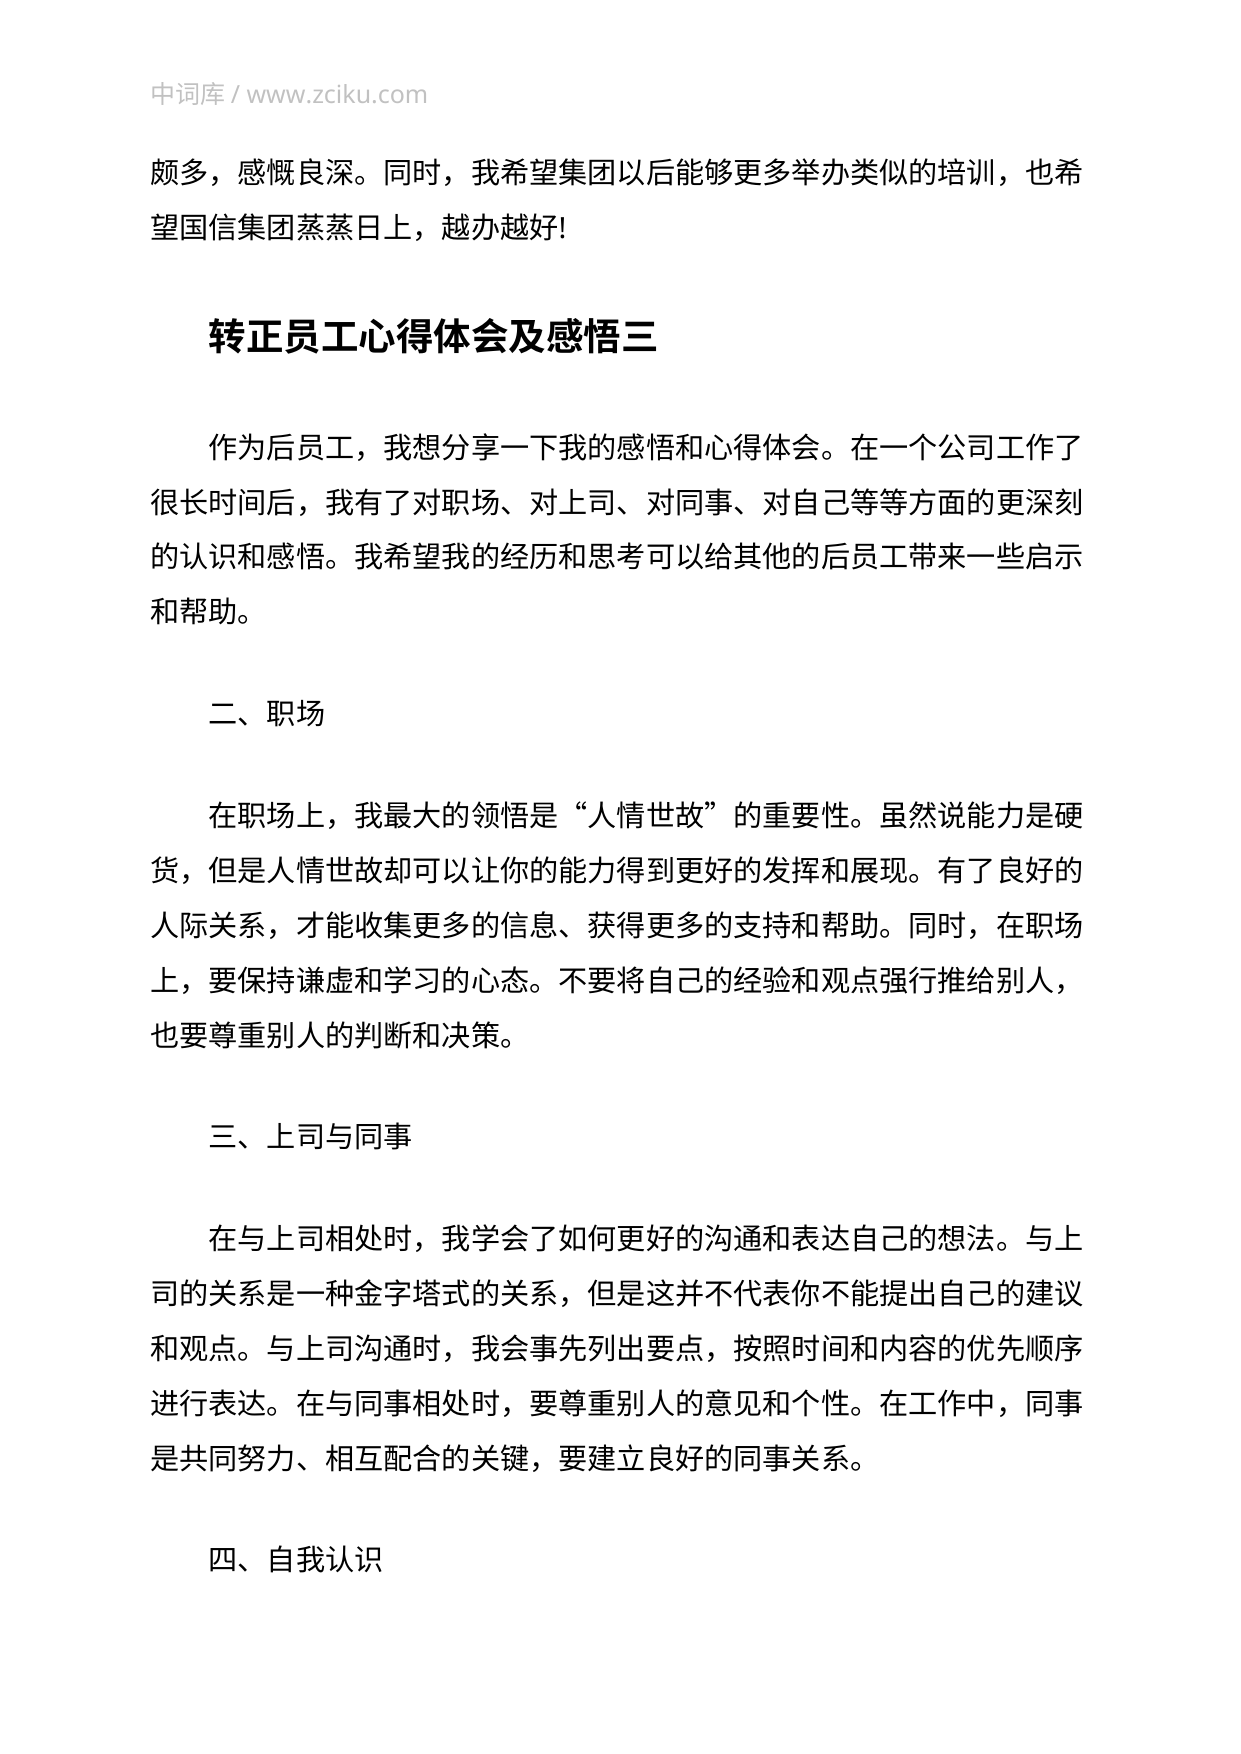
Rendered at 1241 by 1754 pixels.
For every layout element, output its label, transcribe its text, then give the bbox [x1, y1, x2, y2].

text 二、职场 [150, 691, 1090, 733]
text 四、自我认识 [150, 1537, 1090, 1579]
text 作为后员工，我想分享一下我的感悟和心得体会。在一个公司工作了很长时间后，我有了对职场、对上司、对同事、对自己等等方面的更深刻的认识和感悟。我希望我的经历和思考可以给其他的后员工带来一些启示和帮助。 [150, 424, 1090, 631]
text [150, 150, 1090, 247]
text 三、上司与同事 [150, 1114, 1090, 1156]
text 在职场上，我最大的领悟是“人情世故”的重要性。虽然说能力是硬货，但是人情世故却可以让你的能力得到更好的发挥和展现。有了良好的人际关系，才能收集更多的信息、获得更多的支持和帮助。同时，在职场上，要保持谦虚和学习的心态。不要将自己的经验和观点强行推给别人，也要尊重别人的判断和决策。 [150, 792, 1090, 1054]
text 转正员工心得体会及感悟三 [150, 307, 1090, 361]
text 在与上司相处时，我学会了如何更好的沟通和表达自己的想法。与上司的关系是一种金字塔式的关系，但是这并不代表你不能提出自己的建议和观点。与上司沟通时，我会事先列出要点，按照时间和内容的优先顺序进行表达。在与同事相处时，要尊重别人的意见和个性。在工作中，同事是共同努力、相互配合的关键，要建立良好的同事关系。 [150, 1216, 1090, 1477]
